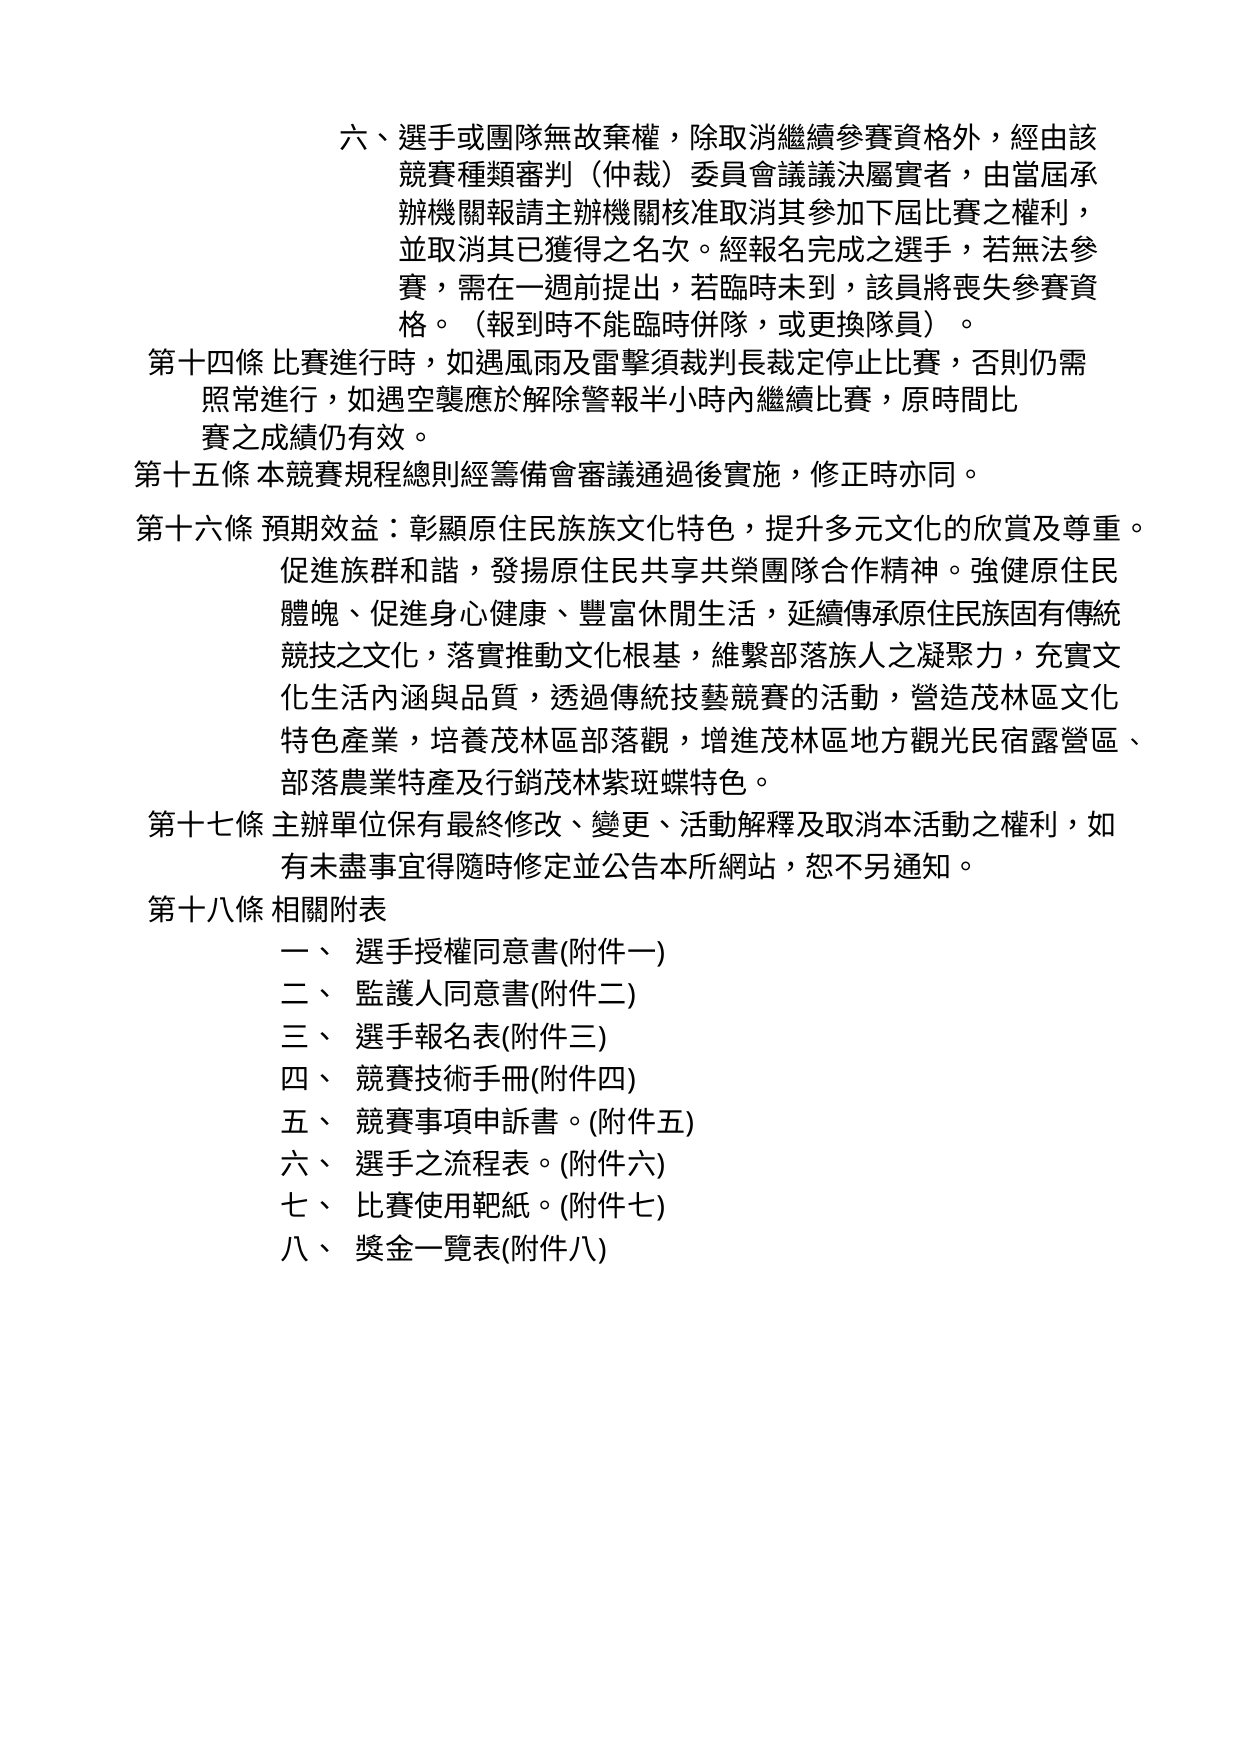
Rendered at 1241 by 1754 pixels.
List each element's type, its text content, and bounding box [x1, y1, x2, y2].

text 賽之成績仍有效。 [118, 418, 1122, 456]
list 選手之流程表。(附件六) [281, 1141, 1122, 1183]
list 競賽事項申訴書。(附件五) [281, 1098, 1122, 1141]
text 第十五條 本競賽規程總則經籌備會審議通過後實施，修正時亦同。 [118, 456, 1122, 493]
text 第十八條 相關附表 [148, 886, 1122, 928]
text 第十七條 主辦單位保有最終修改、變更、活動解釋及取消本活動之權利，如有未盡事宜得隨時修定並公告本所網站，恕不另通知。 [147, 802, 1122, 886]
list 監護人同意書(附件二) [281, 971, 1122, 1013]
text 六、選手或團隊無故棄權，除取消繼續參賽資格外，經由該競賽種類審判（仲裁）委員會議議決屬實者，由當屆承辦機關報請主辦機關核准取消其參加下屆比賽之權利，並取消其已獲得之名次。經報名完成之選手，若無法參賽，需在一週前提出，若臨時未到，該員將喪失參賽資格。（報到時不能臨時併隊，或更換隊員）。 [339, 118, 1122, 343]
text 第十六條 預期效益：彰顯原住民族族文化特色，提升多元文化的欣賞及尊重。促進族群和諧，發揚原住民共享共榮團隊合作精神。強健原住民體魄、促進身心健康、豐富休閒生活，延續傳承原住民族固有傳統競技之文化，落實推動文化根基，維繫部落族人之凝聚力，充實文化生活內涵與品質，透過傳統技藝競賽的活動，營造茂林區文化特色產業，培養茂林區部落觀，增進茂林區地方觀光民宿露營區、部落農業特產及行銷茂林紫斑蝶特色。 [118, 506, 1122, 802]
list 選手報名表(附件三) [281, 1013, 1122, 1056]
list 選手授權同意書(附件一) [281, 928, 1122, 971]
list 獎金一覽表(附件八) [281, 1225, 1122, 1268]
list 競賽技術手冊(附件四) [281, 1056, 1122, 1098]
list 比賽使用靶紙。(附件七) [281, 1183, 1122, 1225]
text 照常進行，如遇空襲應於解除警報半小時內繼續比賽，原時間比 [118, 381, 1122, 418]
text 第十四條 比賽進行時，如遇風雨及雷擊須裁判長裁定停止比賽，否則仍需 [148, 343, 1122, 381]
